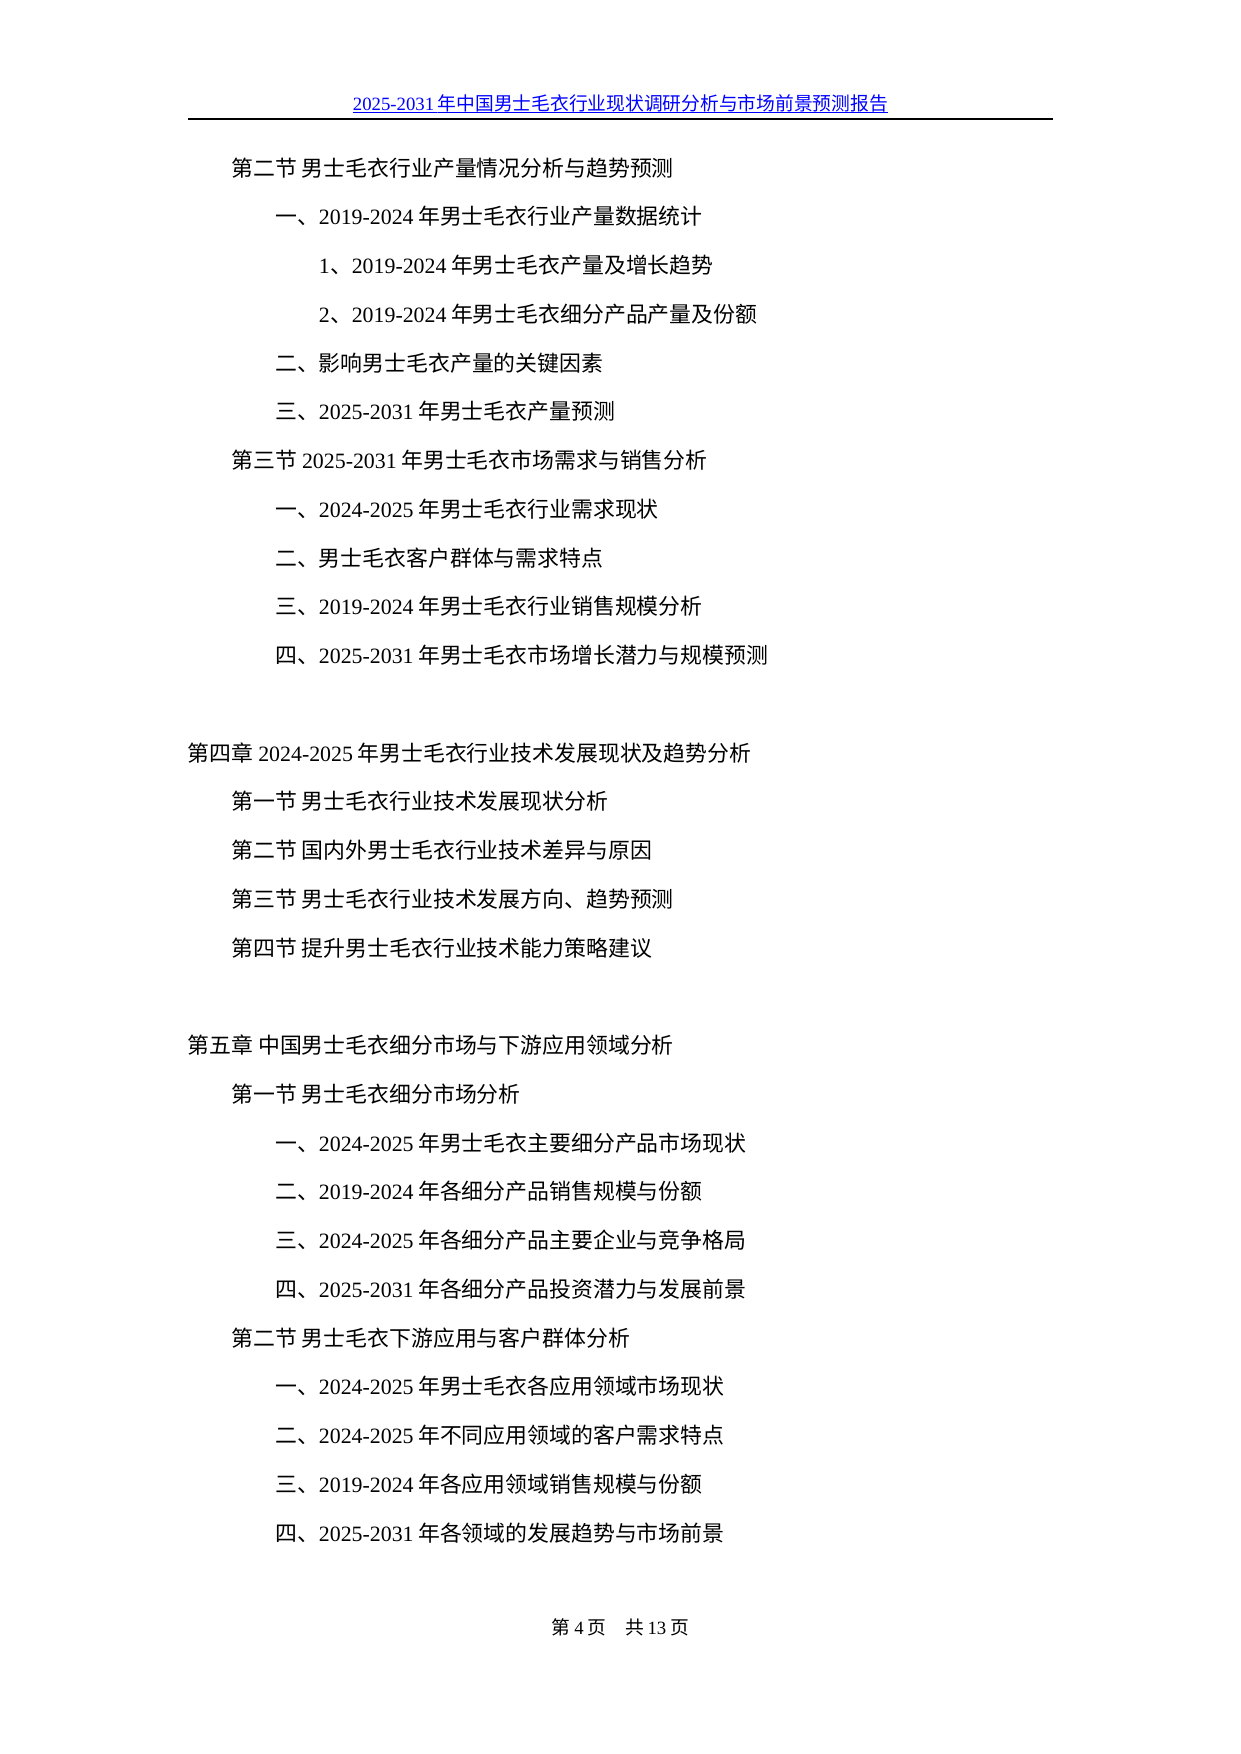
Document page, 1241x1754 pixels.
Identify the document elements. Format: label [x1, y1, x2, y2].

text [187, 150, 1053, 1548]
